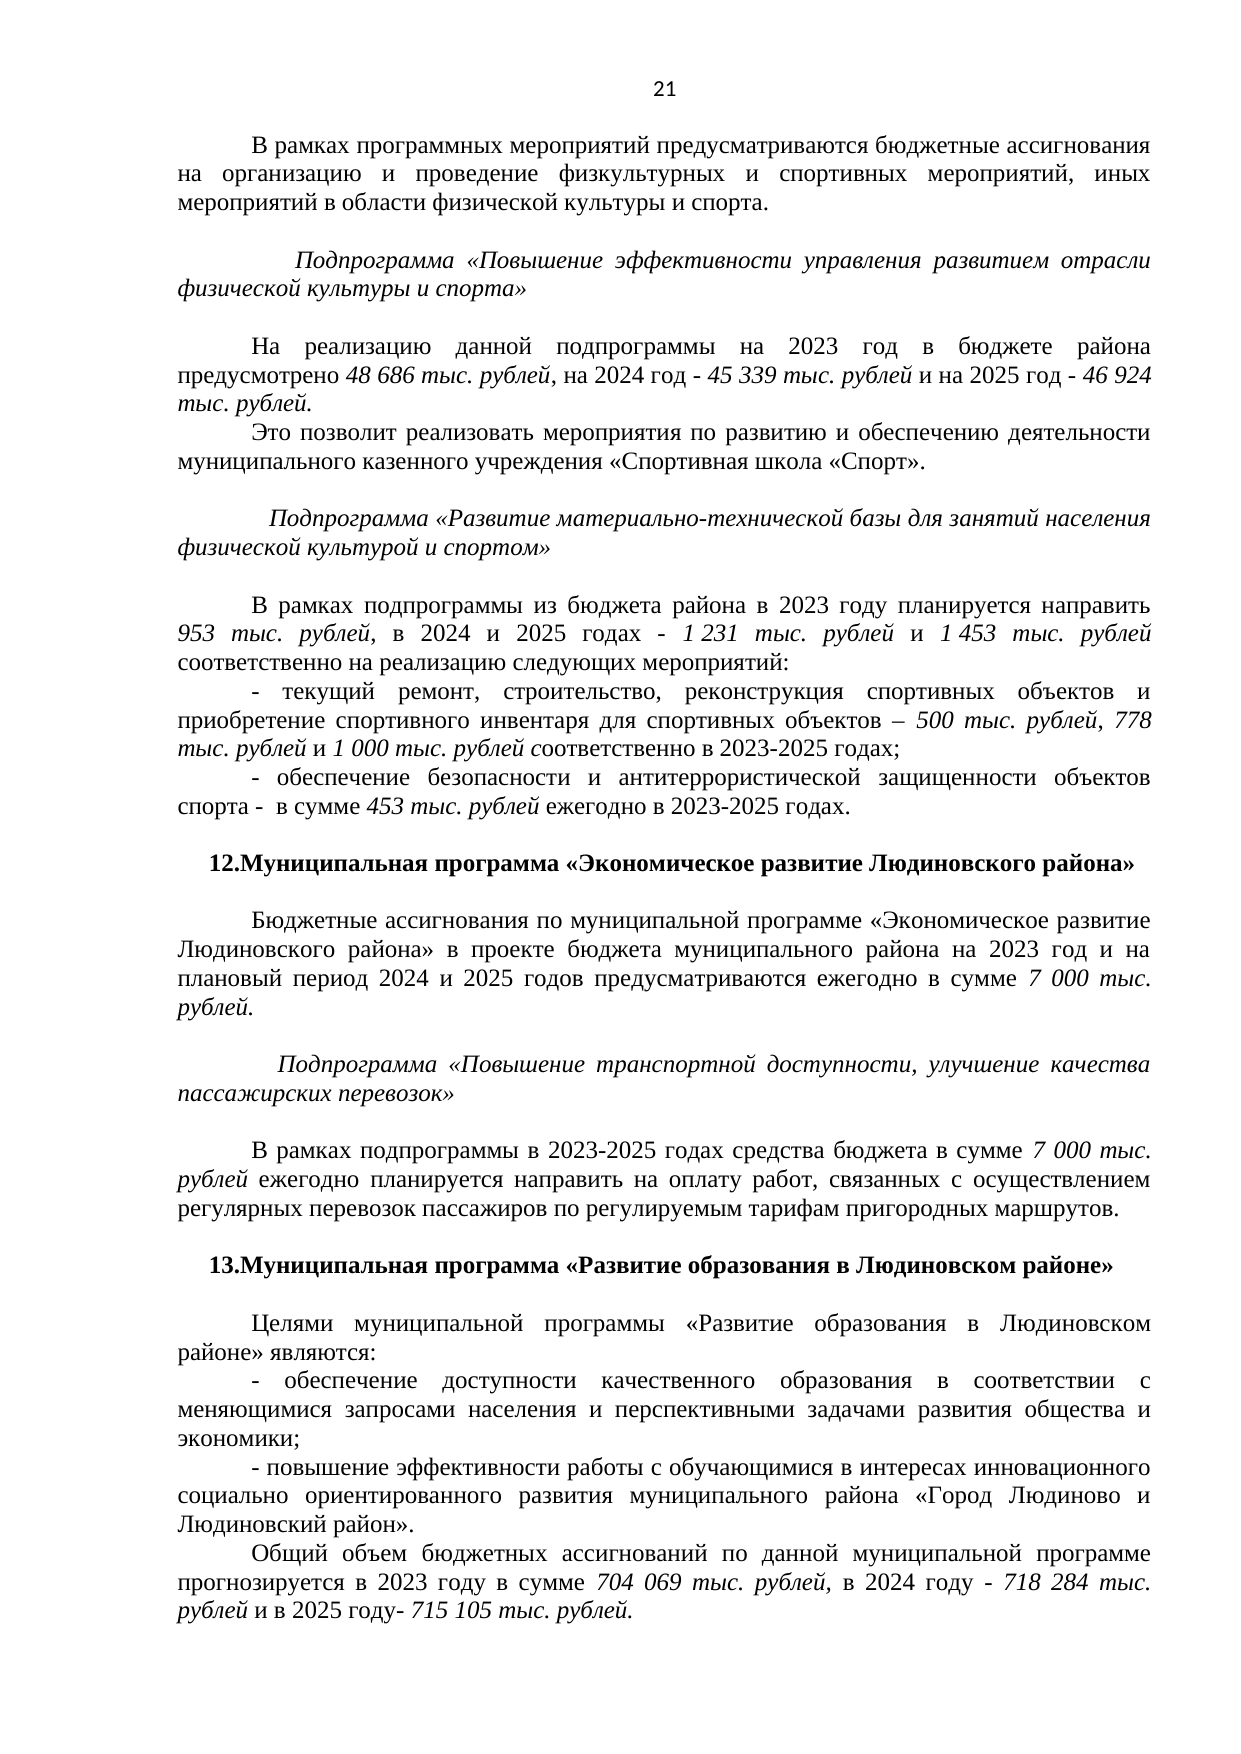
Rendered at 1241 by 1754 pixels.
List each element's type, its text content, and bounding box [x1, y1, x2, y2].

text В рамках подпрограммы из бюджета района в 2023 году планируется направить 953 тыс. рублей, в 2024 и 2025 годах - 1 231 тыс. рублей и 1 453 тыс. рублей соответственно на реализацию следующих мероприятий: [177, 590, 1152, 676]
text На реализацию данной подпрограммы на 2023 год в бюджете района предусмотрено 48 686 тыс. рублей, на 2024 год - 45 339 тыс. рублей и на 2025 год - 46 924 тыс. рублей. [177, 331, 1152, 417]
text - обеспечение безопасности и антитеррористической защищенности объектов спорта - в сумме 453 тыс. рублей ежегодно в 2023-2025 годах. [177, 762, 1152, 820]
text Общий объем бюджетных ассигнований по данной муниципальной программе прогнозируется в 2023 году в сумме 704 069 тыс. рублей, в 2024 году - 718 284 тыс. рублей и в 2025 году- 715 105 тыс. рублей. [177, 1538, 1152, 1624]
text Целями муниципальной программы «Развитие образования в Людиновском районе» являются: [177, 1308, 1152, 1365]
text Подпрограмма «Развитие материально-технической базы для занятий населения физической культурой и спортом» [177, 503, 1152, 561]
text Бюджетные ассигнования по муниципальной программе «Экономическое развитие Людиновского района» в проекте бюджета муниципального района на 2023 год и на плановый период 2024 и 2025 годов предусматриваются ежегодно в сумме 7 000 тыс. рублей. [177, 905, 1152, 1020]
text 13.Муниципальная программа «Развитие образования в Людиновском районе» [177, 1250, 1152, 1279]
text В рамках программных мероприятий предусматриваются бюджетные ассигнования на организацию и проведение физкультурных и спортивных мероприятий, иных мероприятий в области физической культуры и спорта. [177, 130, 1152, 216]
text - текущий ремонт, строительство, реконструкция спортивных объектов и приобретение спортивного инвентаря для спортивных объектов – 500 тыс. рублей, 778 тыс. рублей и 1 000 тыс. рублей соответственно в 2023-2025 годах; [177, 676, 1152, 762]
text Подпрограмма «Повышение транспортной доступности, улучшение качества пассажирских перевозок» [177, 1049, 1152, 1107]
text - повышение эффективности работы с обучающимися в интересах инновационного социально ориентированного развития муниципального района «Город Людиново и Людиновский район». [177, 1452, 1152, 1538]
text В рамках подпрограммы в 2023-2025 годах средства бюджета в сумме 7 000 тыс. рублей ежегодно планируется направить на оплату работ, связанных с осуществлением регулярных перевозок пассажиров по регулируемым тарифам пригородных маршрутов. [177, 1135, 1152, 1222]
text - обеспечение доступности качественного образования в соответствии с меняющимися запросами населения и перспективными задачами развития общества и экономики; [177, 1365, 1152, 1452]
text Это позволит реализовать мероприятия по развитию и обеспечению деятельности муниципального казенного учреждения «Спортивная школа «Спорт». [177, 417, 1152, 475]
text 12.Муниципальная программа «Экономическое развитие Людиновского района» [177, 848, 1152, 877]
text Подпрограмма «Повышение эффективности управления развитием отрасли физической культуры и спорта» [177, 245, 1152, 302]
